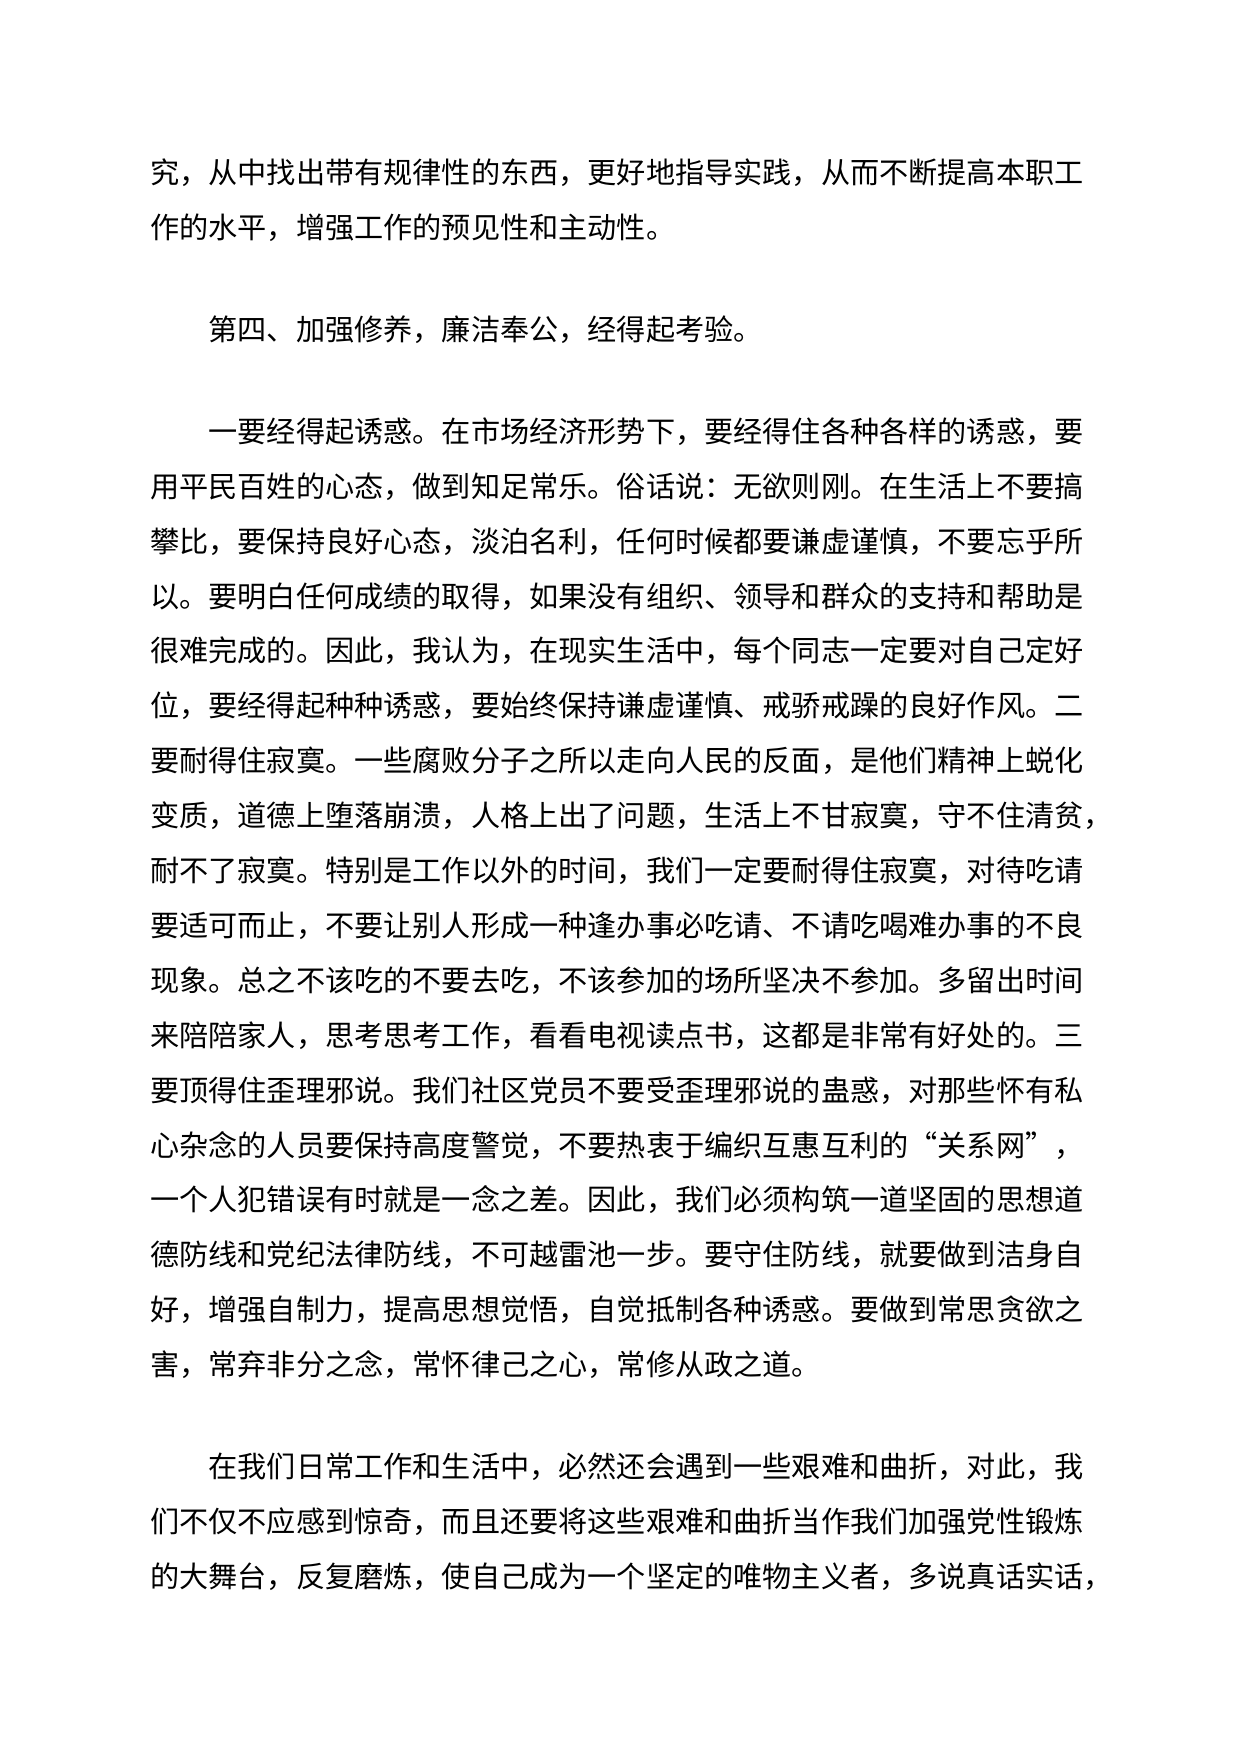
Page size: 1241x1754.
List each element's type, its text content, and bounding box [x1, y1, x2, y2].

text 一要经得起诱惑。在市场经济形势下，要经得住各种各样的诱惑，要用平民百姓的心态，做到知足常乐。俗话说：无欲则刚。在生活上不要搞攀比，要保持良好心态，淡泊名利，任何时候都要谦虚谨慎，不要忘乎所以。要明白任何成绩的取得，如果没有组织、领导和群众的支持和帮助是很难完成的。因此，我认为，在现实生活中，每个同志一定要对自己定好位，要经得起种种诱惑，要始终保持谦虚谨慎、戒骄戒躁的良好作风。二要耐得住寂寞。一些腐败分子之所以走向人民的反面，是他们精神上蜕化变质，道德上堕落崩溃，人格上出了问题，生活上不甘寂寞，守不住清贫，耐不了寂寞。特别是工作以外的时间，我们一定要耐得住寂寞，对待吃请要适可而止，不要让别人形成一种逢办事必吃请、不请吃喝难办事的不良现象。总之不该吃的不要去吃，不该参加的场所坚决不参加。多留出时间来陪陪家人，思考思考工作，看看电视读点书，这都是非常有好处的。三要顶得住歪理邪说。我们社区党员不要受歪理邪说的蛊惑，对那些怀有私心杂念的人员要保持高度警觉，不要热衷于编织互惠互利的“关系网”，一个人犯错误有时就是一念之差。因此，我们必须构筑一道坚固的思想道德防线和党纪法律防线，不可越雷池一步。要守住防线，就要做到洁身自好，增强自制力，提高思想觉悟，自觉抵制各种诱惑。要做到常思贪欲之害，常弃非分之念，常怀律己之心，常修从政之道。 [150, 408, 1090, 1384]
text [150, 1443, 1090, 1596]
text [150, 150, 1090, 247]
text 第四、加强修养，廉洁奉公，经得起考验。 [150, 307, 1090, 349]
